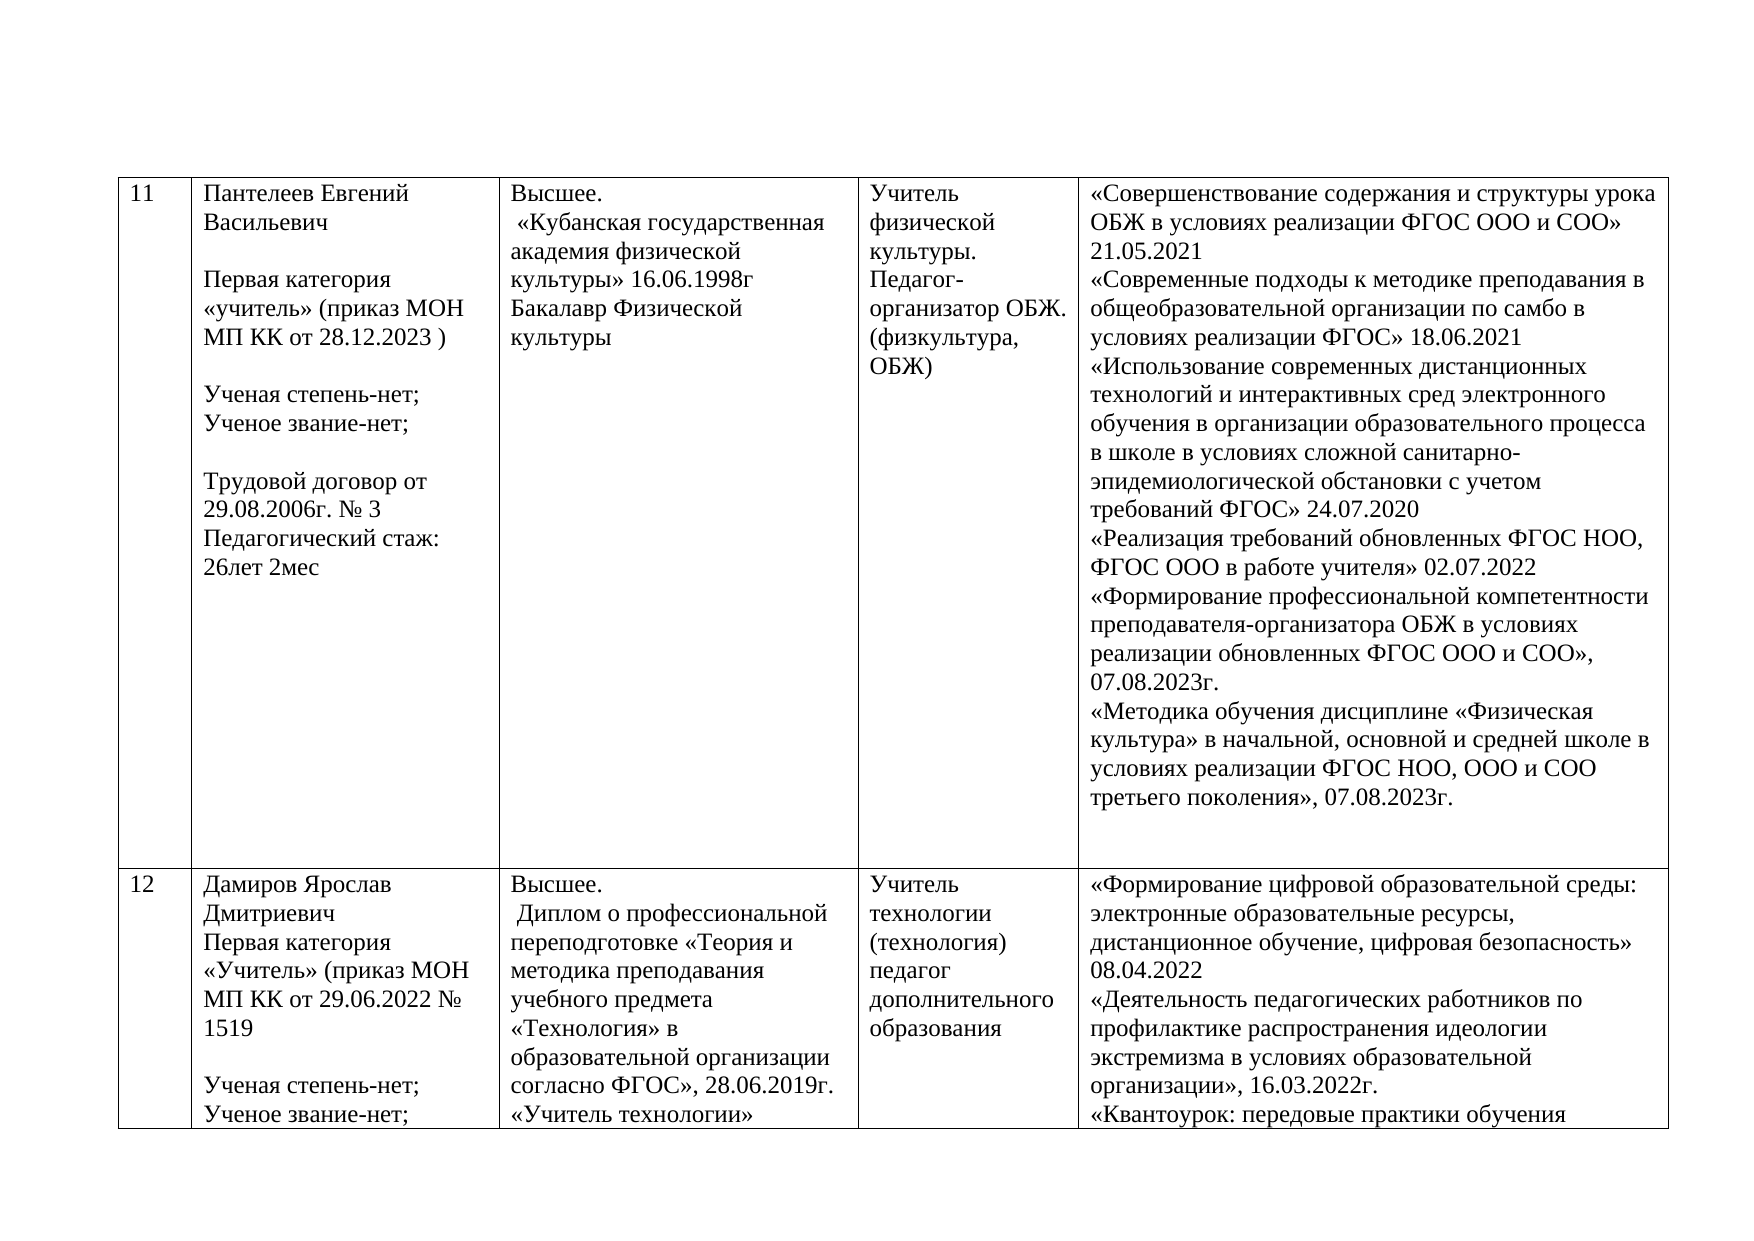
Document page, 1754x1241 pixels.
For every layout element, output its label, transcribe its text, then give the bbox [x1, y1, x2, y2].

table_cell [192, 869, 499, 1128]
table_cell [859, 869, 1078, 1128]
table_cell Высшее. «Кубанская государственная академия физической культуры» 16.06.1998г Бакалавр Физической культуры [500, 178, 858, 868]
table_cell 12 [119, 869, 191, 1128]
table_cell Пантелеев Евгений Васильевич Первая категория «учитель» (приказ МОН МП КК от 28.12.2023 ) Ученая степень-нет; Ученое звание-нет; Трудовой договор от 29.08.2006г. № 3 Педагогический стаж: 26лет 2мес [192, 178, 499, 868]
table_cell 11 [119, 178, 191, 868]
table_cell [500, 869, 858, 1128]
table_cell «Совершенствование содержания и структуры урока ОБЖ в условиях реализации ФГОС ООО и СОО» 21.05.2021 «Современные подходы к методике преподавания в общеобразовательной организации по самбо в условиях реализации ФГОС» 18.06.2021 «Использование современных дистанционных технологий и интерактивных сред электронного обучения в организации образовательного процесса в школе в условиях сложной санитарно- эпидемиологической обстановки с учетом требований ФГОС» 24.07.2020 «Реализация требований обновленных ФГОС НОО, ФГОС ООО в работе учителя» 02.07.2022 «Формирование профессиональной компетентности преподавателя-организатора ОБЖ в условиях реализации обновленных ФГОС ООО и СОО», 07.08.2023г. «Методика обучения дисциплине «Физическая культура» в начальной, основной и средней школе в условиях реализации ФГОС НОО, ООО и СОО третьего поколения», 07.08.2023г. [1079, 178, 1668, 868]
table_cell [1079, 869, 1668, 1128]
table_cell Учитель физической культуры. Педагог-организатор ОБЖ. (физкультура, ОБЖ) [859, 178, 1078, 868]
